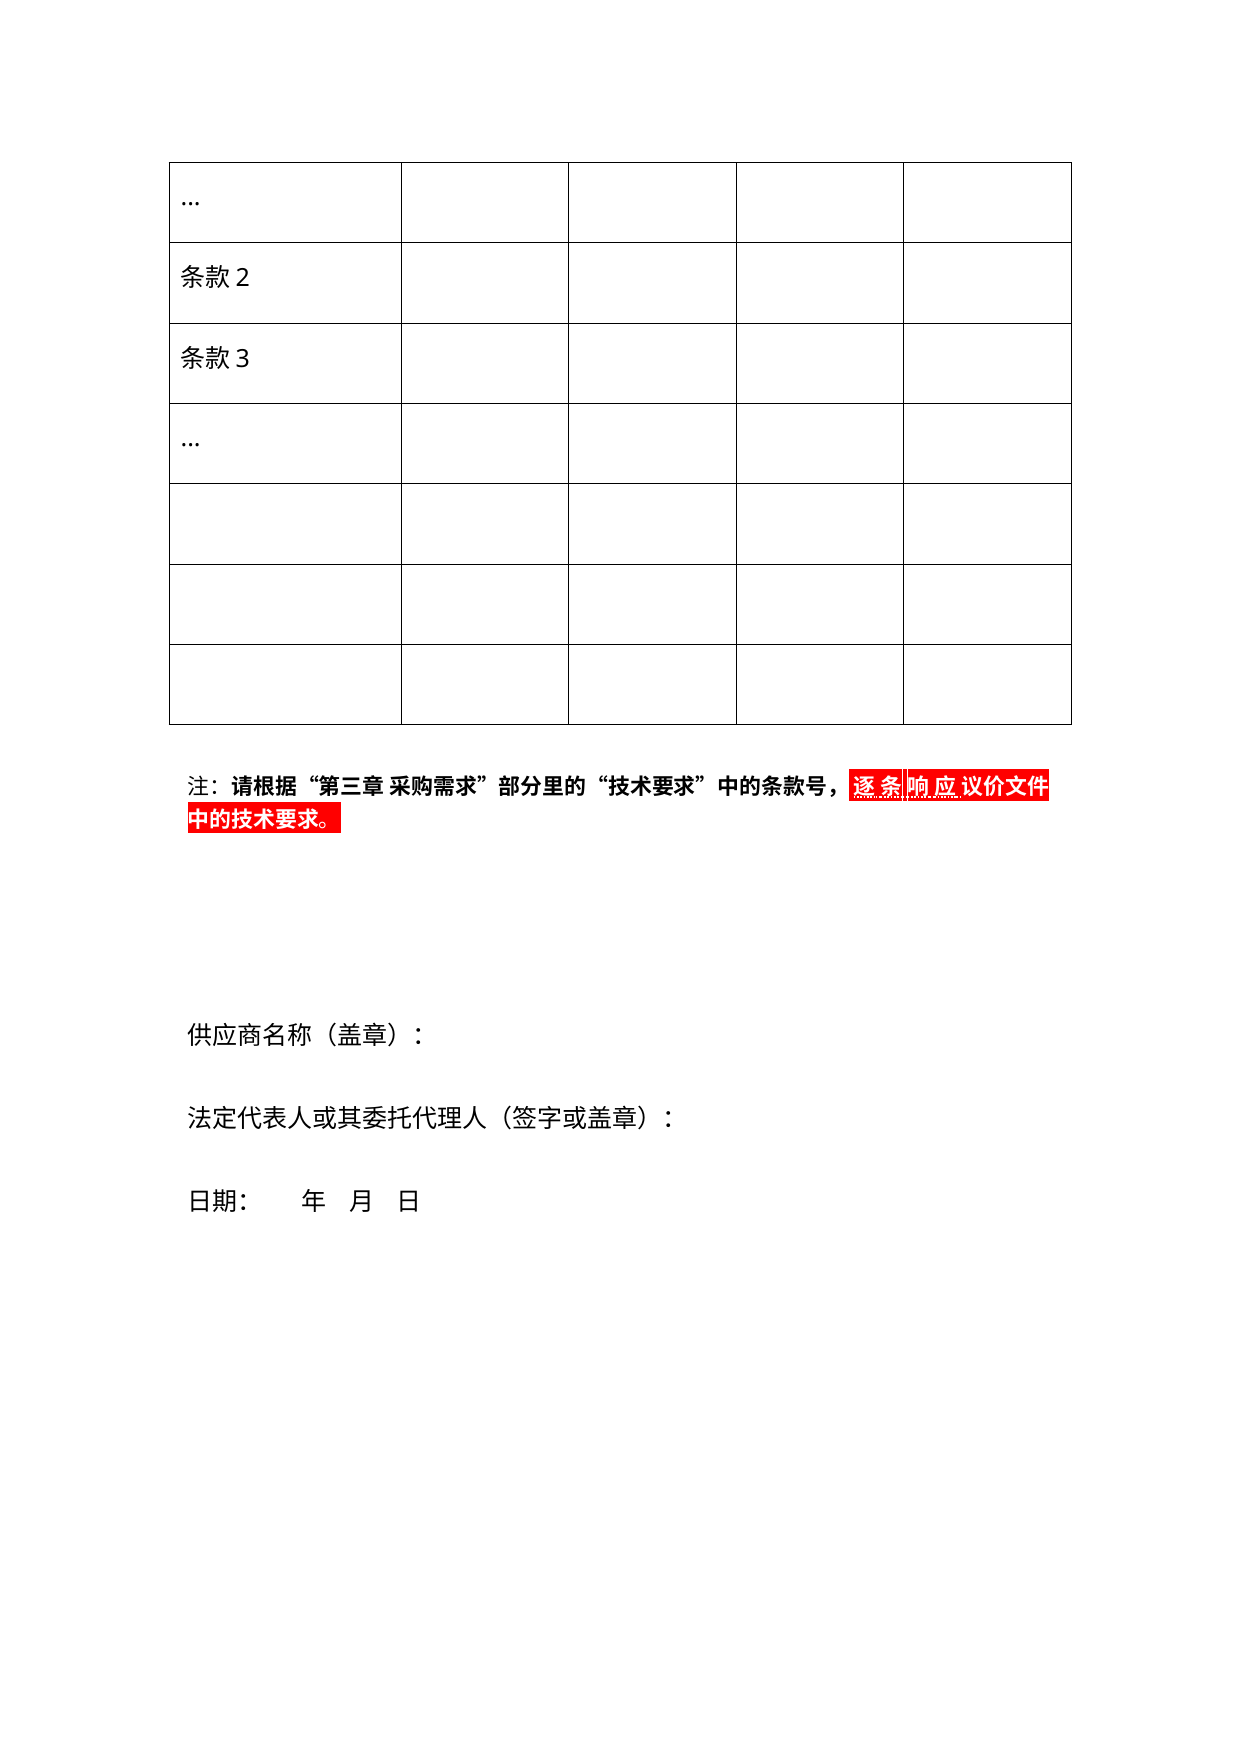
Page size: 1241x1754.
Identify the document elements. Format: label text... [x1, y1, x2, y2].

table_cell [402, 484, 568, 563]
text 法定代表人或其委托代理人（签字或盖章）： [187, 1084, 1053, 1149]
table_cell [737, 484, 903, 563]
table_cell [569, 645, 736, 724]
table_cell [904, 565, 1071, 644]
table_cell 条款3 [170, 324, 401, 403]
table_cell [402, 645, 568, 724]
table_cell [569, 243, 736, 323]
table_cell [904, 484, 1071, 563]
table_cell [402, 565, 568, 644]
table_cell [904, 645, 1071, 724]
table_cell [402, 243, 568, 323]
table_cell [904, 243, 1071, 323]
table_cell [737, 243, 903, 323]
table_cell [737, 324, 903, 403]
text 供应商名称（盖章）： [187, 1001, 1053, 1066]
table_cell [569, 484, 736, 563]
table_cell [569, 163, 736, 242]
table_cell [569, 565, 736, 644]
table_cell [737, 565, 903, 644]
table_cell [170, 484, 401, 563]
table_cell [170, 565, 401, 644]
table_cell [569, 324, 736, 403]
table_cell [737, 163, 903, 242]
table_cell [737, 404, 903, 483]
table_cell [737, 645, 903, 724]
table_cell ... [170, 404, 401, 483]
table_cell 条款2 [170, 243, 401, 323]
table_cell [402, 163, 568, 242]
table_cell ... [170, 163, 401, 242]
table_cell [402, 404, 568, 483]
table_cell [904, 404, 1071, 483]
table_cell [170, 645, 401, 724]
text 注：请根据“第三章 采购需求”部分里的“技术要求”中的条款号， 逐 条 响 应 议价文件中的技术要求。 [187, 769, 1053, 834]
text 日期： 年 月 日 [187, 1167, 1053, 1232]
table_cell [904, 163, 1071, 242]
table_cell [904, 324, 1071, 403]
table_cell [569, 404, 736, 483]
table_cell [402, 324, 568, 403]
